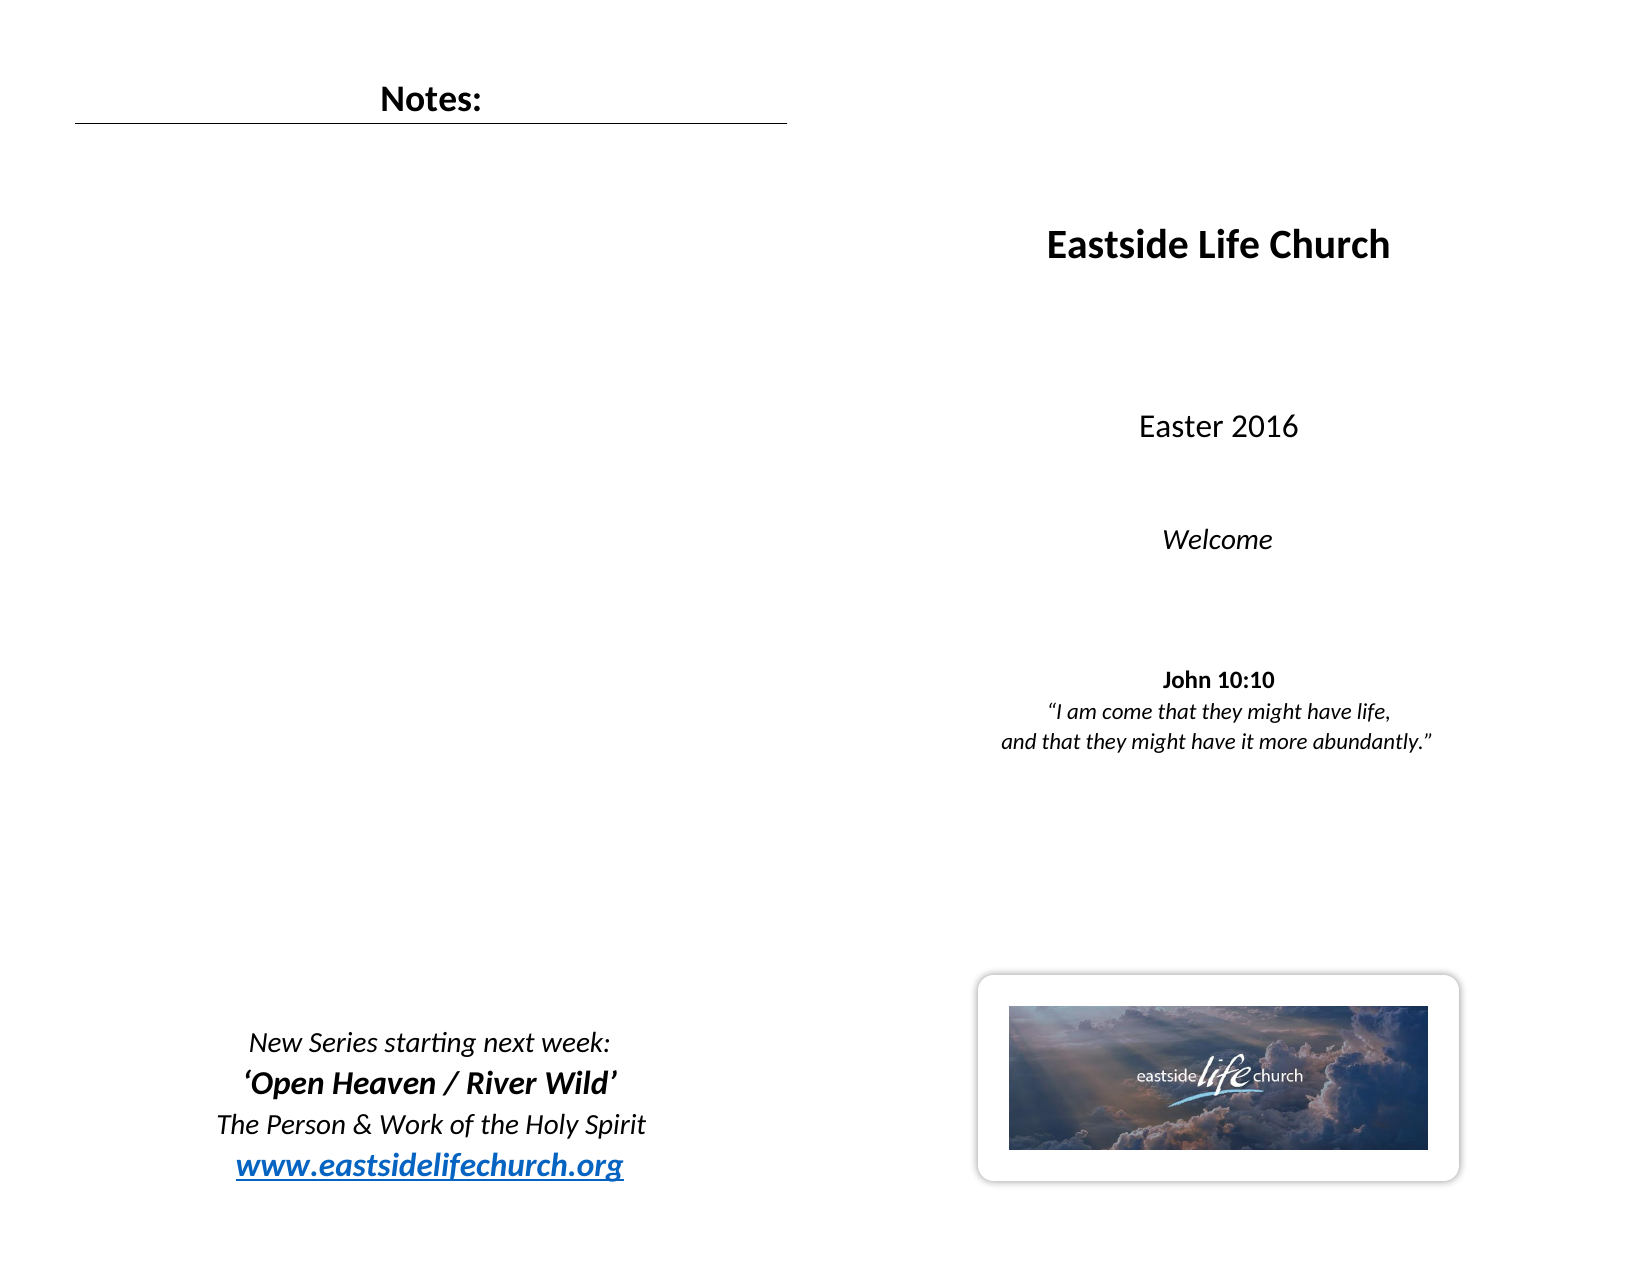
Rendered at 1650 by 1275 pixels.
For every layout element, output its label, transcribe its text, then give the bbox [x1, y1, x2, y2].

text Easter 2016 [862, 405, 1575, 446]
text “I am come that they might have life, [862, 697, 1575, 725]
picture [1009, 1006, 1428, 1150]
text www.eastsidelifechurch.org [75, 1144, 787, 1185]
text The Person & Work of the Holy Spirit [75, 1106, 787, 1142]
text John 10:10 [862, 664, 1575, 695]
text ‘Open Heaven / River Wild’ [75, 1062, 787, 1103]
text New Series starting next week: [75, 1024, 787, 1059]
text and that they might have it more abundantly.” [862, 727, 1575, 755]
text Welcome [862, 521, 1575, 557]
text Eastside Life Church [862, 218, 1575, 269]
text Notes: [75, 75, 787, 123]
